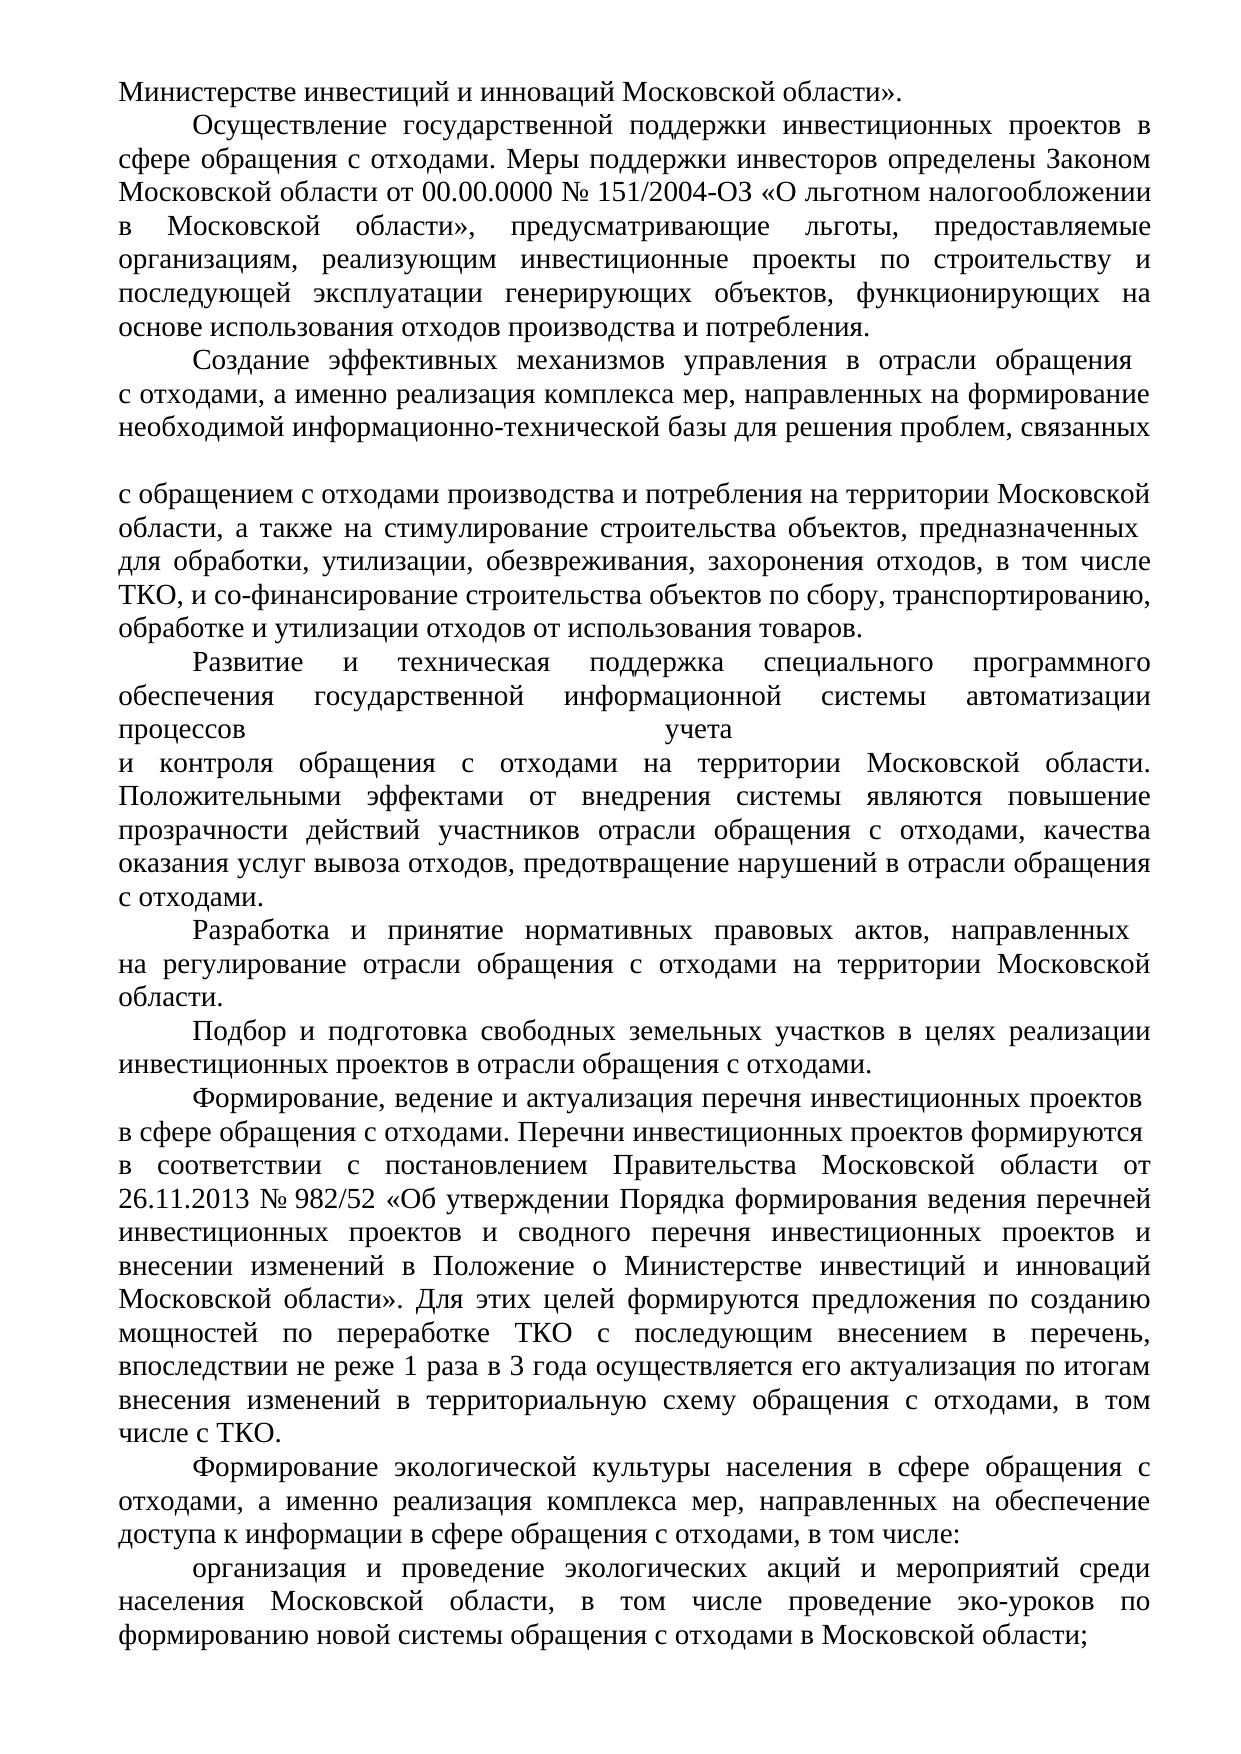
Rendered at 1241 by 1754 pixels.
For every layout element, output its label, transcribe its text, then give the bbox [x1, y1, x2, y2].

text Создание эффективных механизмов управления в отрасли обращения с отходами, а именно реализация комплекса мер, направленных на формирование необходимой информационно-технической базы для решения проблем, связанных с обращением с отходами производства и потребления на территории Московской области, а также на стимулирование строительства объектов, предназначенных для обработки, утилизации, обезвреживания, захоронения отходов, в том числе ТКО, и со-финансирование строительства объектов по сбору, транспортированию, обработке и утилизации отходов от использования товаров. [118, 342, 1152, 644]
text Разработка и принятие нормативных правовых актов, направленных на регулирование отрасли обращения с отходами на территории Московской области. [118, 912, 1152, 1013]
text Подбор и подготовка свободных земельных участков в целях реализации инвестиционных проектов в отрасли обращения с отходами. [118, 1013, 1152, 1080]
text Формирование, ведение и актуализация перечня инвестиционных проектов в сфере обращения с отходами. Перечни инвестиционных проектов формируются в соответствии с постановлением Правительства Московской области от 26.11.2013 № 982/52 «Об утверждении Порядка формирования ведения перечней инвестиционных проектов и сводного перечня инвестиционных проектов и внесении изменений в Положение о Министерстве инвестиций и инноваций Московской области». Для этих целей формируются предложения по созданию мощностей по переработке ТКО с последующим внесением в перечень, впоследствии не реже 1 раза в 3 года осуществляется его актуализация по итогам внесения изменений в территориальную схему обращения с отходами, в том числе с ТКО. [118, 1080, 1152, 1449]
text организация и проведение экологических акций и мероприятий среди населения Московской области, в том числе проведение эко-уроков по формированию новой системы обращения с отходами в Московской области; [118, 1550, 1152, 1650]
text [118, 74, 1152, 107]
text Формирование экологической культуры населения в сфере обращения с отходами, а именно реализация комплекса мер, направленных на обеспечение доступа к информации в сфере обращения с отходами, в том числе: [118, 1449, 1152, 1550]
text Осуществление государственной поддержки инвестиционных проектов в сфере обращения с отходами. Меры поддержки инвесторов определены Законом Московской области от 00.00.0000 № 151/2004-ОЗ «О льготном налогообложении в Московской области», предусматривающие льготы, предоставляемые организациям, реализующим инвестиционные проекты по строительству и последующей эксплуатации генерирующих объектов, функционирующих на основе использования отходов производства и потребления. [118, 107, 1152, 342]
text Развитие и техническая поддержка специального программного обеспечения государственной информационной системы автоматизации процессов учета и контроля обращения с отходами на территории Московской области. Положительными эффектами от внедрения системы являются повышение прозрачности действий участников отрасли обращения с отходами, качества оказания услуг вывоза отходов, предотвращение нарушений в отрасли обращения с отходами. [118, 644, 1152, 912]
